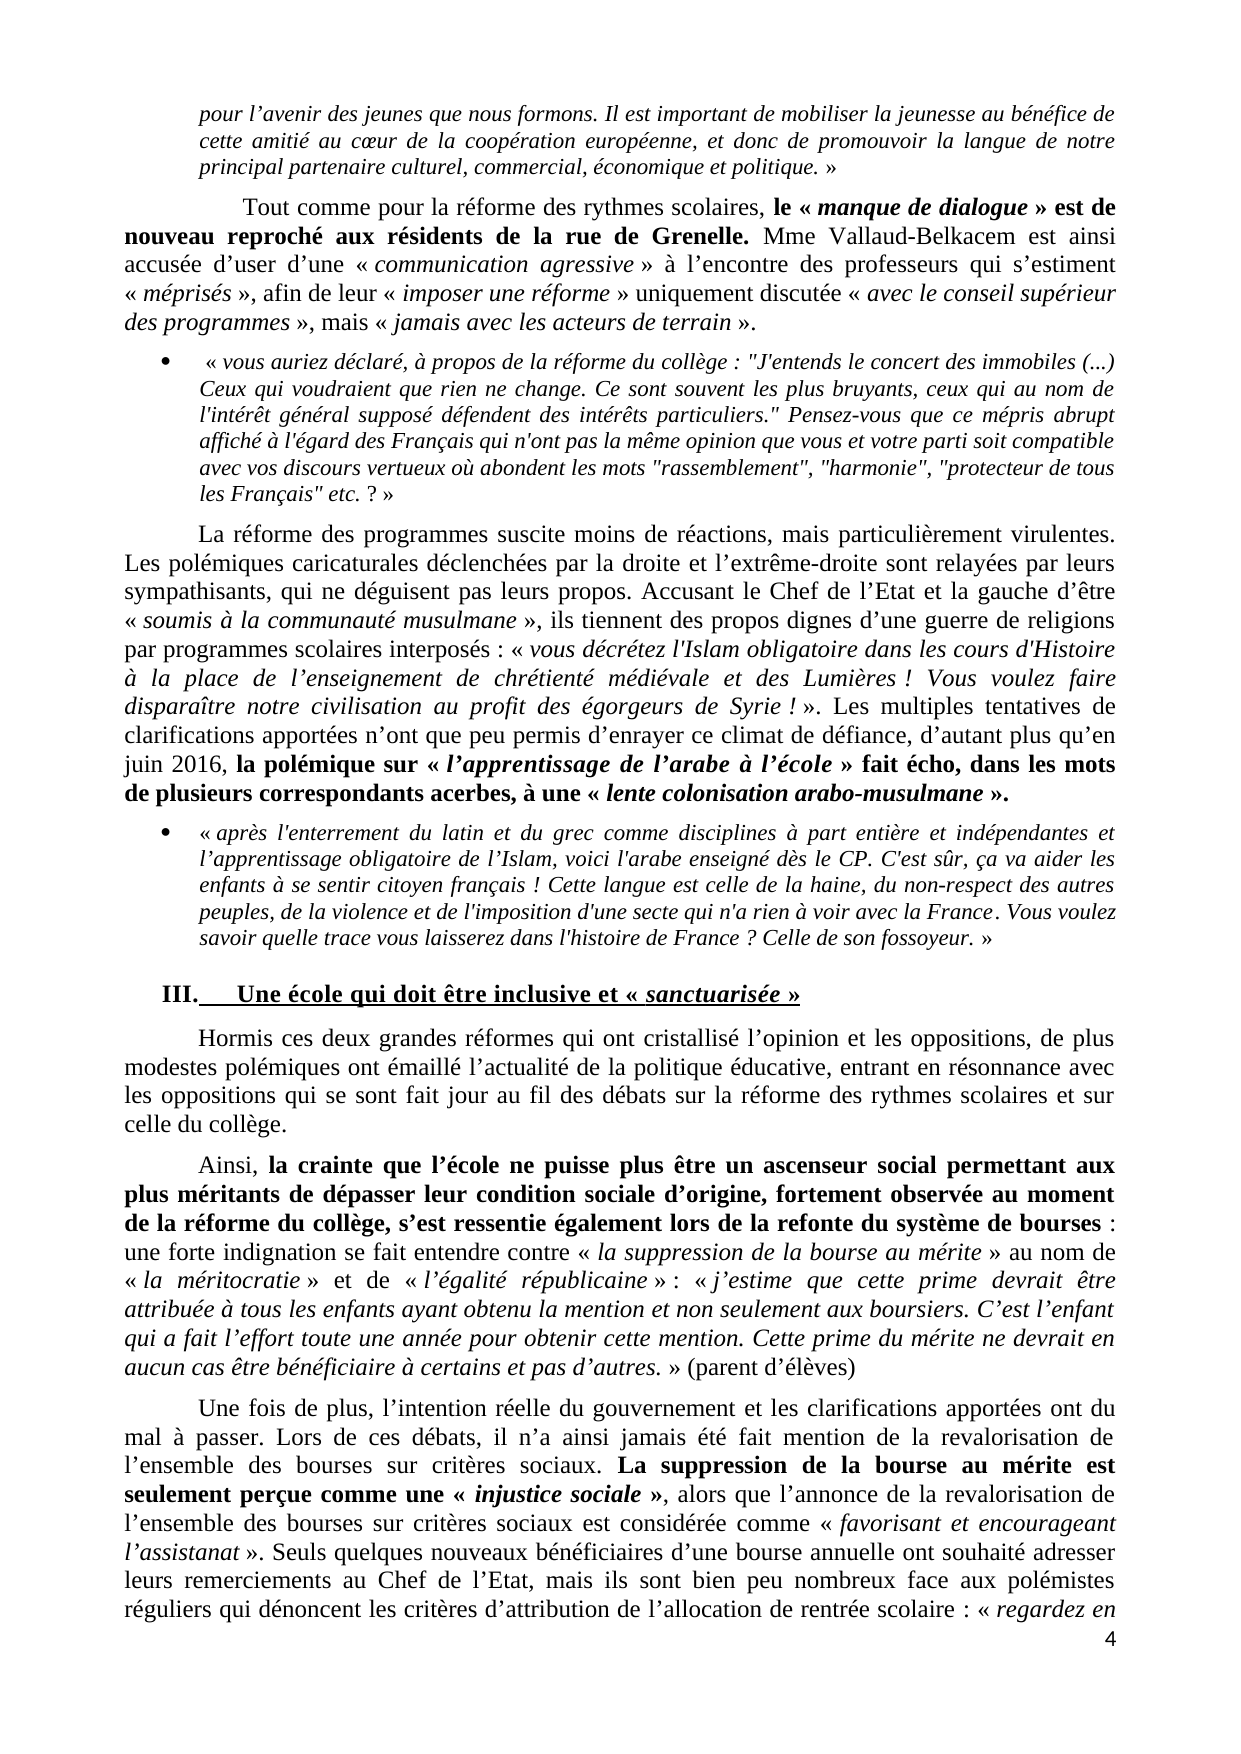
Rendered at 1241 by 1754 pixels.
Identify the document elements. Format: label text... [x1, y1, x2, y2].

text Ainsi, la crainte que l’école ne puisse plus être un ascenseur social permettant aux plus méritants de dépasser leur condition sociale d’origine, fortement observée au moment de la réforme du collège, s’est ressentie également lors de la refonte du système de bourses : une forte indignation se fait entendre contre « la suppression de la bourse au mérite » au nom de « la méritocratie » et de « l’égalité républicaine » : « j’estime que cette prime devrait être attribuée à tous les enfants ayant obtenu la mention et non seulement aux boursiers. C’est l’enfant qui a fait l’effort toute une année pour obtenir cette mention. Cette prime du mérite ne devrait en aucun cas être bénéficiaire à certains et pas d’autres. » (parent d’élèves) [124, 1150, 1116, 1380]
text La réforme des programmes suscite moins de réactions, mais particulièrement virulentes. Les polémiques caricaturales déclenchées par la droite et l’extrême-droite sont relayées par leurs sympathisants, qui ne déguisent pas leurs propos. Accusant le Chef de l’Etat et la gauche d’être « soumis à la communauté musulmane », ils tiennent des propos dignes d’une guerre de religions par programmes scolaires interposés : « vous décrétez l'Islam obligatoire dans les cours d'Histoire à la place de l’enseignement de chrétienté médiévale et des Lumières ! Vous voulez faire disparaître notre civilisation au profit des égorgeurs de Syrie ! ». Les multiples tentatives de clarifications apportées n’ont que peu permis d’enrayer ce climat de défiance, d’autant plus qu’en juin 2016, la polémique sur « l’apprentissage de l’arabe à l’école » fait écho, dans les mots de plusieurs correspondants acerbes, à une « lente colonisation arabo-musulmane ». [124, 519, 1116, 806]
list « après l'enterrement du latin et du grec comme disciplines à part entière et indépendantes et l’apprentissage obligatoire de l’Islam, voici l'arabe enseigné dès le CP. C'est sûr, ça va aider les enfants à se sentir citoyen français ! Cette langue est celle de la haine, du non-respect des autres peuples, de la violence et de l'imposition d'une secte qui n'a rien à voir avec la France. Vous voulez savoir quelle trace vous laisserez dans l'histoire de France ? Celle de son fossoyeur. » [162, 819, 1116, 951]
text Tout comme pour la réforme des rythmes scolaires, le « manque de dialogue » est de nouveau reproché aux résidents de la rue de Grenelle. Mme Vallaud-Belkacem est ainsi accusée d’user d’une « communication agressive » à l’encontre des professeurs qui s’estiment « méprisés », afin de leur « imposer une réforme » uniquement discutée « avec le conseil supérieur des programmes », mais « jamais avec les acteurs de terrain ». [124, 192, 1116, 336]
list « vous auriez déclaré, à propos de la réforme du collège : "J'entends le concert des immobiles (...) Ceux qui voudraient que rien ne change. Ce sont souvent les plus bruyants, ceux qui au nom de l'intérêt général supposé défendent des intérêts particuliers." Pensez-vous que ce mépris abrupt affiché à l'égard des Français qui n'ont pas la même opinion que vous et votre parti soit compatible avec vos discours vertueux où abondent les mots "rassemblement", "harmonie", "protecteur de tous les Français" etc. ? » [162, 348, 1116, 506]
text Hormis ces deux grandes réformes qui ont cristallisé l’opinion et les oppositions, de plus modestes polémiques ont émaillé l’actualité de la politique éducative, entrant en résonnance avec les oppositions qui se sont fait jour au fil des débats sur la réforme des rythmes scolaires et sur celle du collège. [124, 1023, 1116, 1138]
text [124, 1393, 1116, 1623]
list Une école qui doit être inclusive et « sanctuarisée » [162, 979, 1116, 1008]
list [162, 100, 1116, 179]
